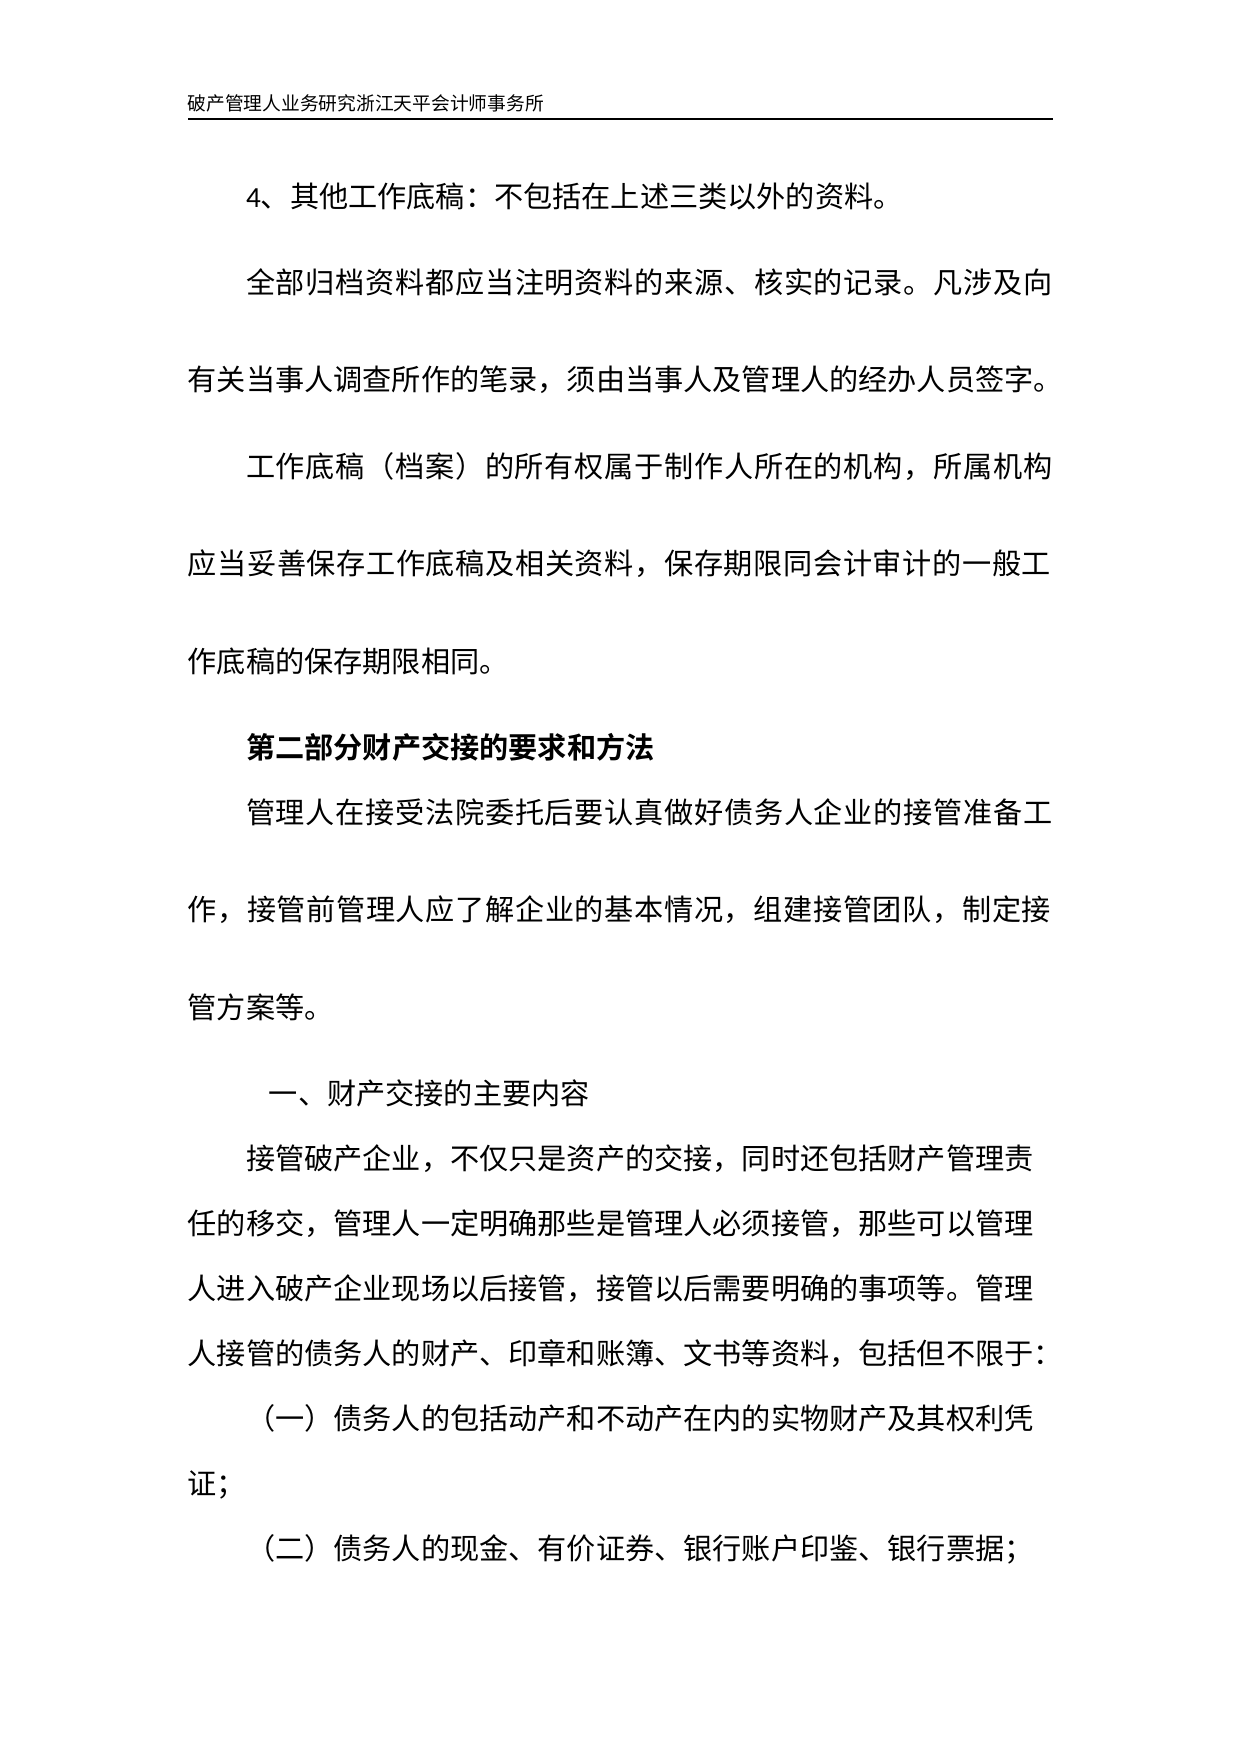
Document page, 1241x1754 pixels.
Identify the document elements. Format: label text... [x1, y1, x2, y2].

text （一）债务人的包括动产和不动产在内的实物财产及其权利凭证； [187, 1384, 1053, 1514]
list 一、财产交接的主要内容 [269, 1059, 1053, 1124]
text 管理人在接受法院委托后要认真做好债务人企业的接管准备工作，接管前管理人应了解企业的基本情况，组建接管团队，制定接管方案等。 [187, 778, 1053, 1038]
text 全部归档资料都应当注明资料的来源、核实的记录。凡涉及向有关当事人调查所作的笔录，须由当事人及管理人的经办人员签字。 [187, 248, 1053, 411]
list 第二部分财产交接的要求和方法 [231, 713, 1053, 778]
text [187, 1514, 1053, 1579]
text 接管破产企业，不仅只是资产的交接，同时还包括财产管理责任的移交，管理人一定明确那些是管理人必须接管，那些可以管理人进入破产企业现场以后接管，接管以后需要明确的事项等。管理人接管的债务人的财产、印章和账簿、文书等资料，包括但不限于： [187, 1124, 1053, 1384]
text 工作底稿（档案）的所有权属于制作人所在的机构，所属机构应当妥善保存工作底稿及相关资料，保存期限同会计审计的一般工作底稿的保存期限相同。 [187, 432, 1053, 692]
text 4、其他工作底稿：不包括在上述三类以外的资料。 [187, 162, 1053, 227]
